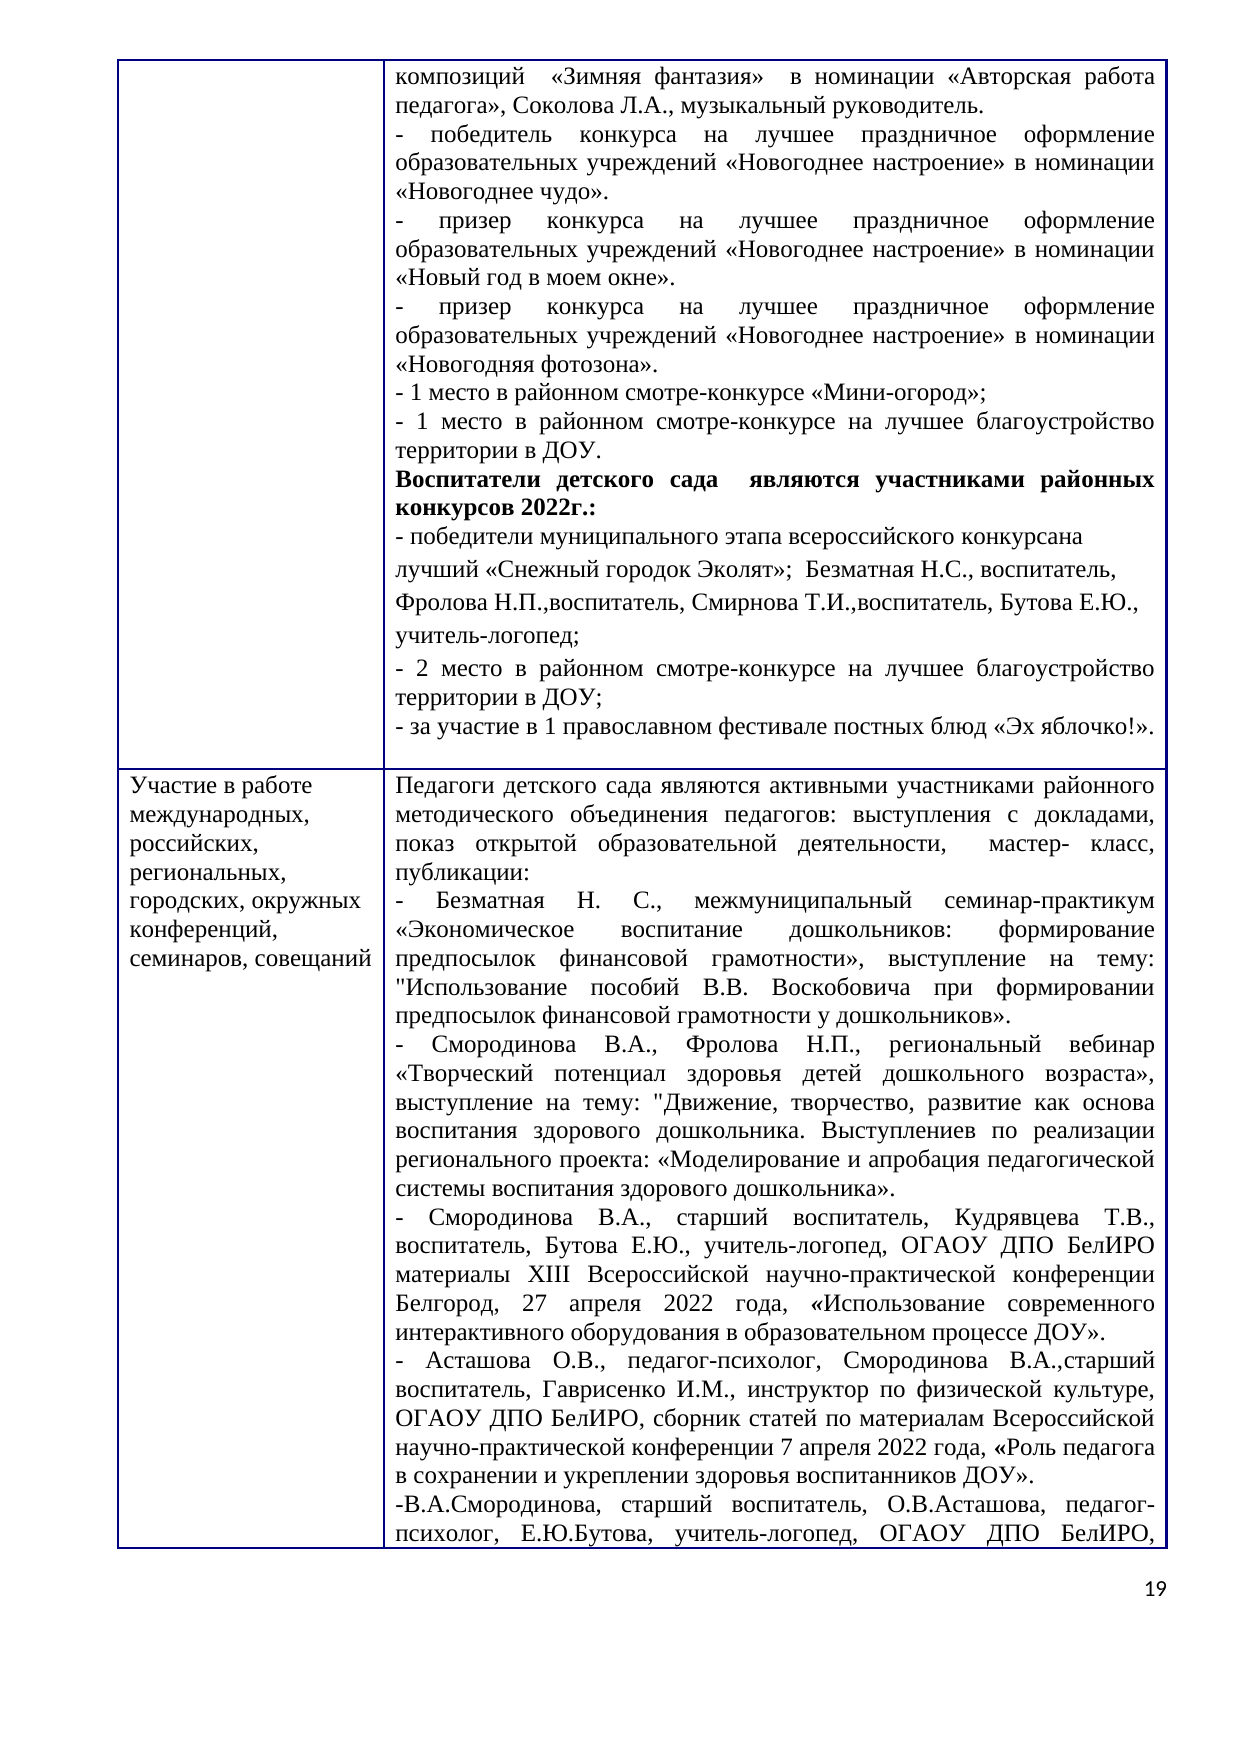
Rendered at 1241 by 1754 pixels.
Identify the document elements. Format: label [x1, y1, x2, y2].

table_cell [119, 61, 383, 768]
table_cell [385, 770, 1165, 1547]
table_cell [119, 770, 383, 1547]
table_cell [385, 61, 1165, 768]
